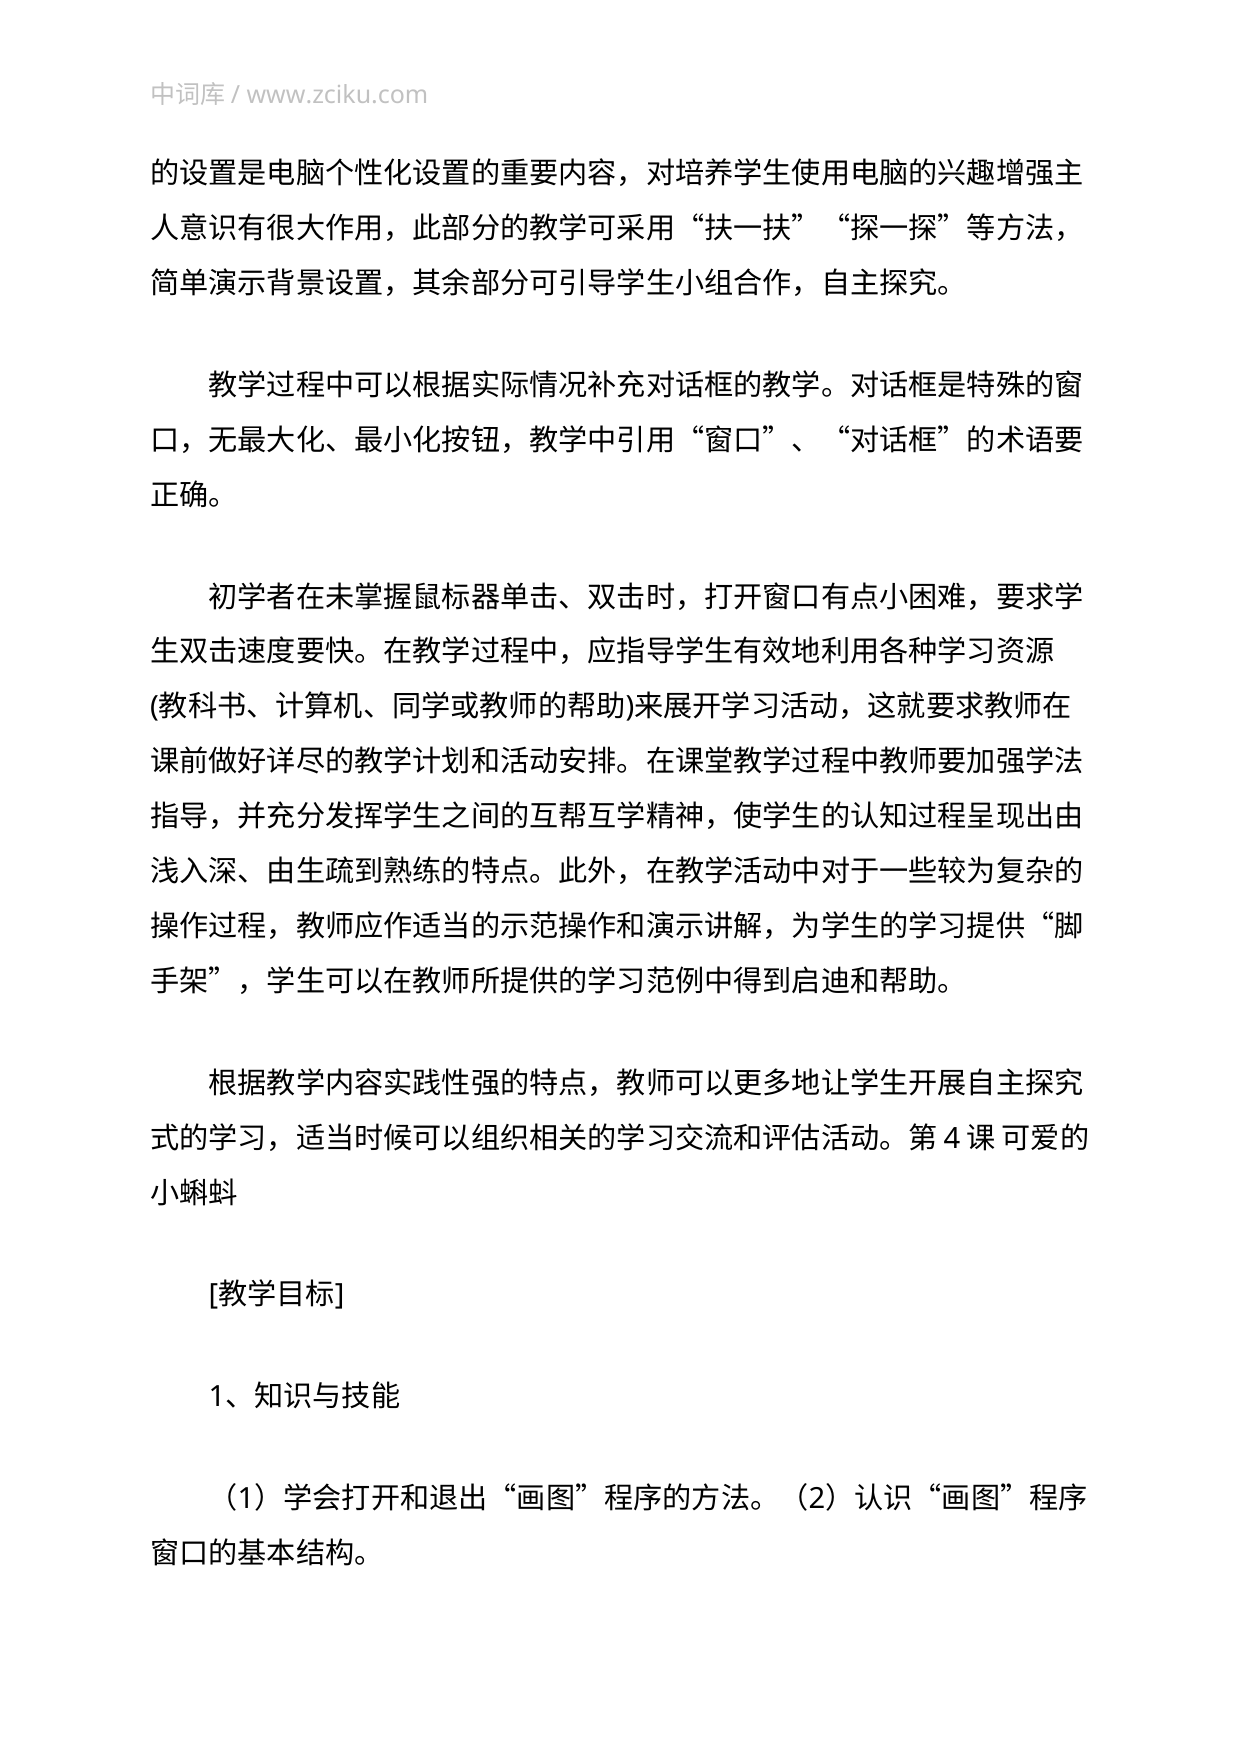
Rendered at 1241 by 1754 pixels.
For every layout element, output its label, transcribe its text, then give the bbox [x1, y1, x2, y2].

text 初学者在未掌握鼠标器单击、双击时，打开窗口有点小困难，要求学生双击速度要快。在教学过程中，应指导学生有效地利用各种学习资源(教科书、计算机、同学或教师的帮助)来展开学习活动，这就要求教师在课前做好详尽的教学计划和活动安排。在课堂教学过程中教师要加强学法指导，并充分发挥学生之间的互帮互学精神，使学生的认知过程呈现出由浅入深、由生疏到熟练的特点。此外，在教学活动中对于一些较为复杂的操作过程，教师应作适当的示范操作和演示讲解，为学生的学习提供“脚手架”，学生可以在教师所提供的学习范例中得到启迪和帮助。 [150, 573, 1090, 1000]
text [150, 150, 1090, 302]
text [教学目标] [150, 1271, 1090, 1313]
text 根据教学内容实践性强的特点，教师可以更多地让学生开展自主探究式的学习，适当时候可以组织相关的学习交流和评估活动。第4课 可爱的小蝌蚪 [150, 1059, 1090, 1211]
text 教学过程中可以根据实际情况补充对话框的教学。对话框是特殊的窗口，无最大化、最小化按钮，教学中引用“窗口”、“对话框”的术语要正确。 [150, 362, 1090, 514]
text （1）学会打开和退出“画图”程序的方法。（2）认识“画图”程序窗口的基本结构。 [150, 1475, 1090, 1572]
text 1、知识与技能 [150, 1373, 1090, 1415]
